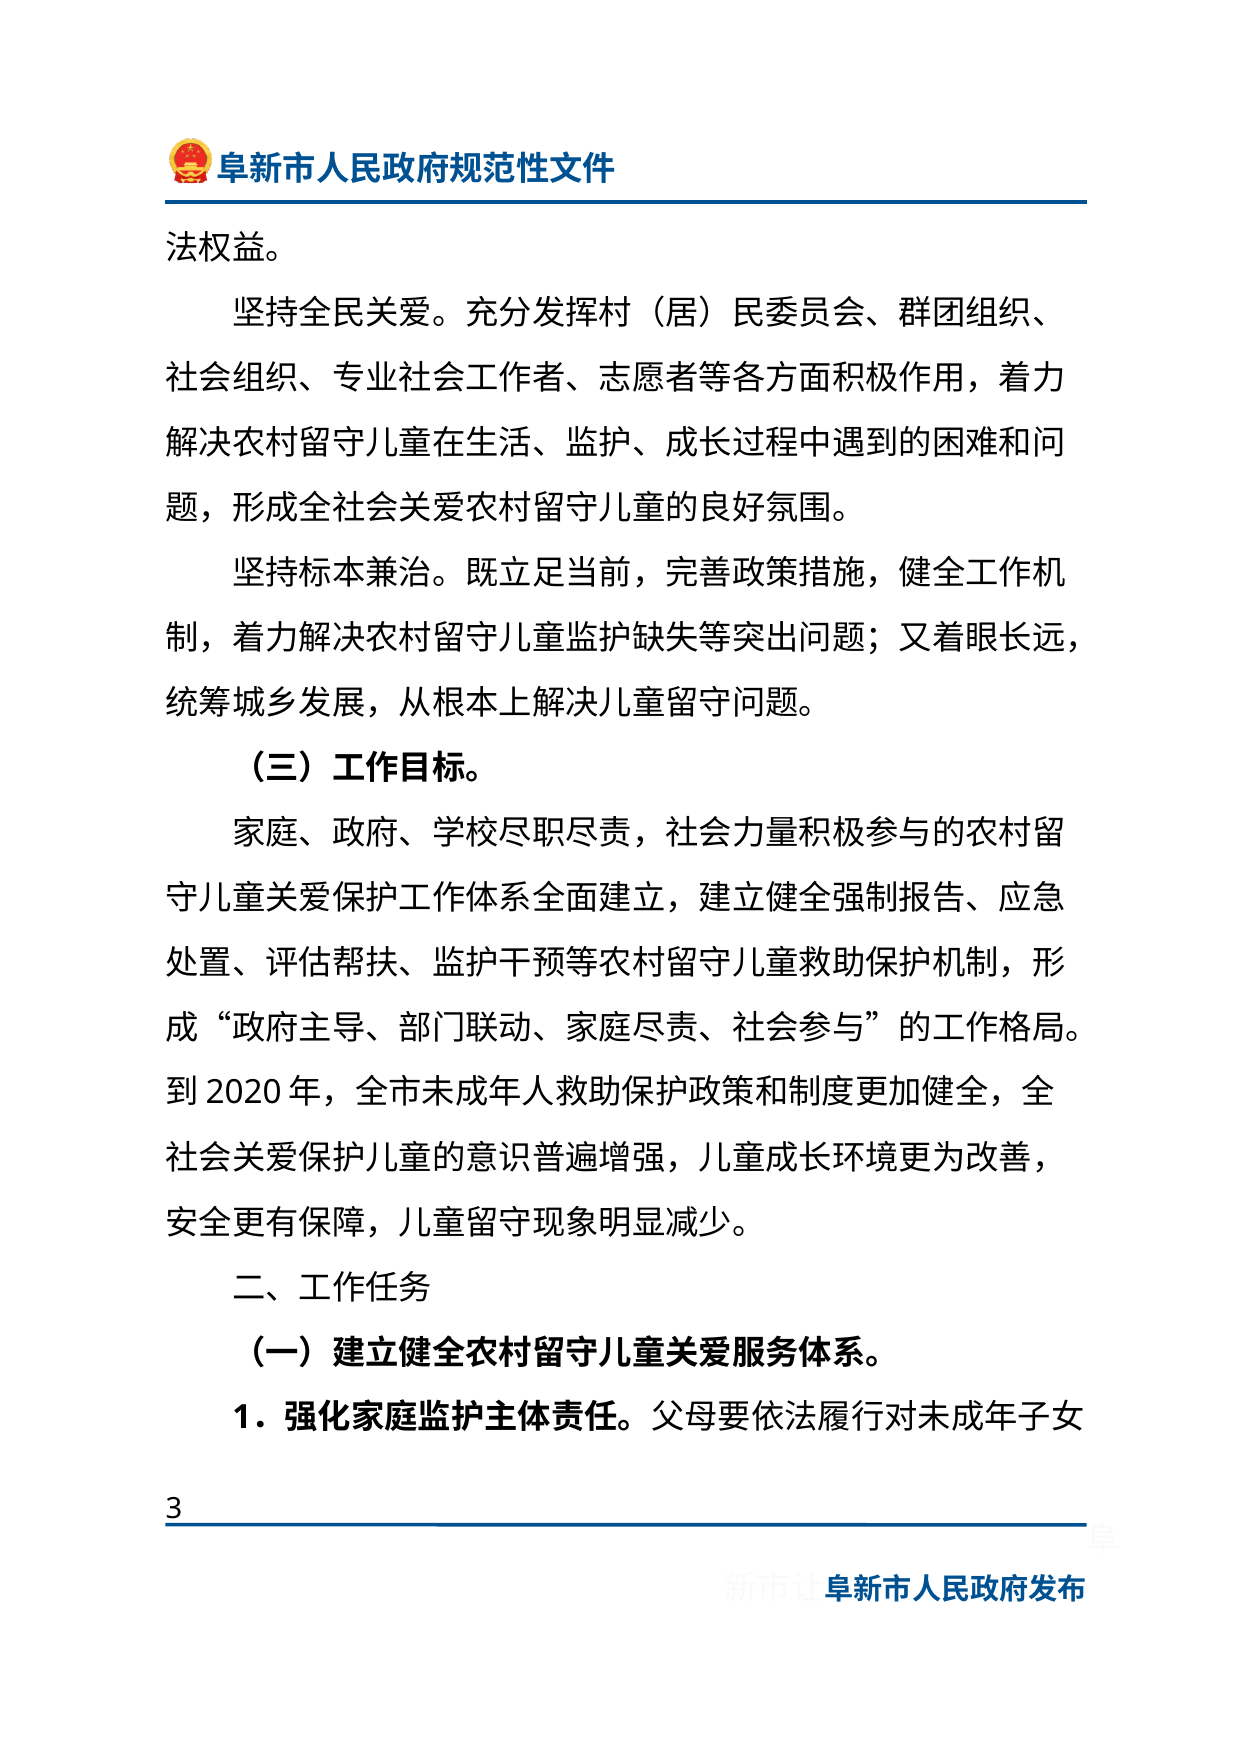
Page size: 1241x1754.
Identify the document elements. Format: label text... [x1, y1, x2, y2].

picture [165, 136, 216, 187]
